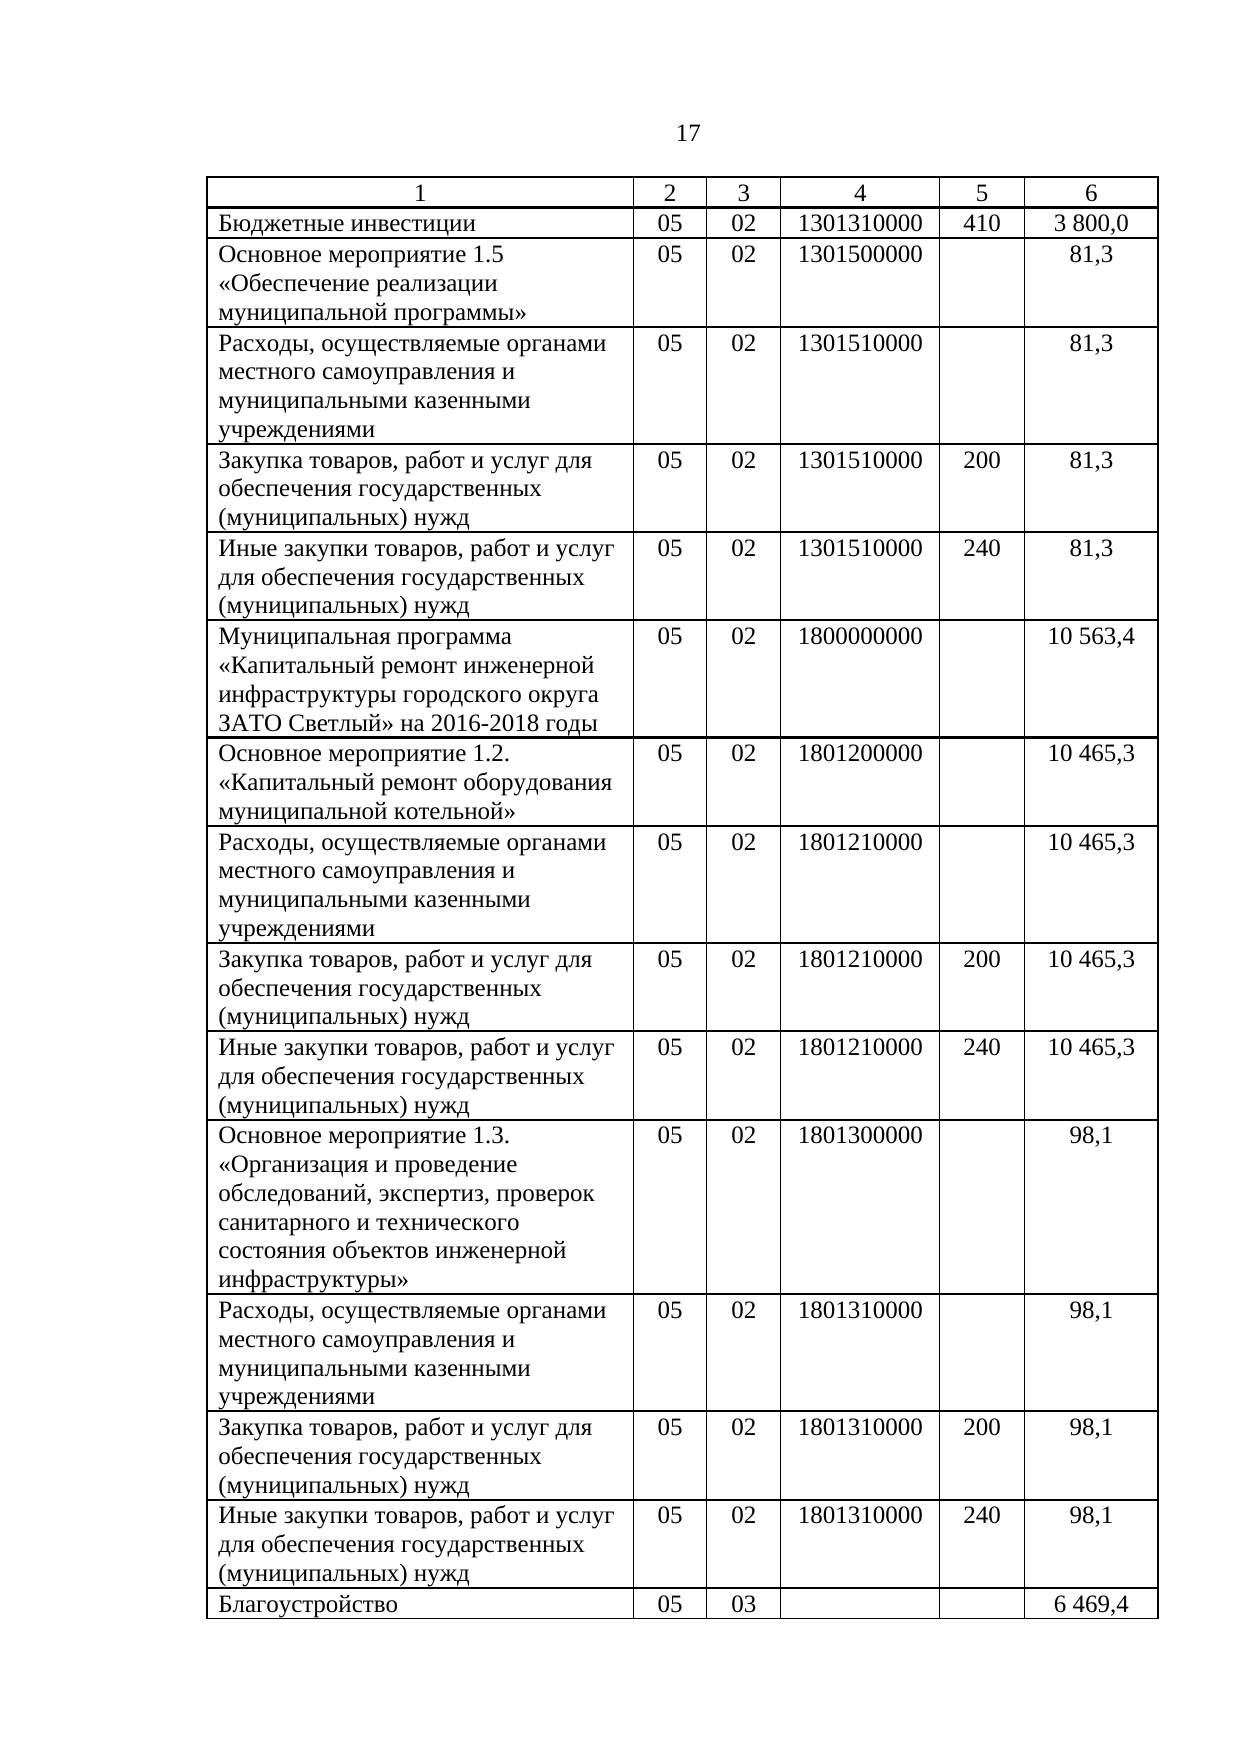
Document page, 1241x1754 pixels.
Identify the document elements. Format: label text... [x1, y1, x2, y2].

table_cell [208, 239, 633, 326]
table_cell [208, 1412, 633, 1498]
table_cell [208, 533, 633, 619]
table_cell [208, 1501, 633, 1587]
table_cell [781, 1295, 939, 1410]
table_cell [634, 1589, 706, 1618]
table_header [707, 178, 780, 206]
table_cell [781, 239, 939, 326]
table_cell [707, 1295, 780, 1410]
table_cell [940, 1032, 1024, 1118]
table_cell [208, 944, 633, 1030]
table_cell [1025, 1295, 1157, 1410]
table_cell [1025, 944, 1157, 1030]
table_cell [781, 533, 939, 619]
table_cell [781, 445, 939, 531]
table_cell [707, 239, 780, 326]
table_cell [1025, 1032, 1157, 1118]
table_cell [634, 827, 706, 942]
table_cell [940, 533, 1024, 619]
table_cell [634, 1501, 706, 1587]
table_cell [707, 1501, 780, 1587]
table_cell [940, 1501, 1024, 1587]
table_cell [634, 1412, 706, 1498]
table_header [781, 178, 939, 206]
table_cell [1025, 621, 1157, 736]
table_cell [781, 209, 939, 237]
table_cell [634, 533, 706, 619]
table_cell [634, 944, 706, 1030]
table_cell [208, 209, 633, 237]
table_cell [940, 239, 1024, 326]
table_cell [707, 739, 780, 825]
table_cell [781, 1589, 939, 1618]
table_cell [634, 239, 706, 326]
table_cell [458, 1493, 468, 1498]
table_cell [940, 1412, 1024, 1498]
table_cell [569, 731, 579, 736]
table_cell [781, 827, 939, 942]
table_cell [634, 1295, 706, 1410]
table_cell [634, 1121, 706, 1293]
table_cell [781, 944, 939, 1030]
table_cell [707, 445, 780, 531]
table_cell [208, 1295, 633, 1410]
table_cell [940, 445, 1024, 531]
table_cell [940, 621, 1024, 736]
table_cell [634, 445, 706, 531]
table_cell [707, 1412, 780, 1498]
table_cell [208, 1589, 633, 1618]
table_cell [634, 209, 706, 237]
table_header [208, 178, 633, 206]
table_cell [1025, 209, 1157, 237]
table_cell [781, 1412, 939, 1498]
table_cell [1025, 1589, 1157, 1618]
text 17 [207, 118, 1169, 147]
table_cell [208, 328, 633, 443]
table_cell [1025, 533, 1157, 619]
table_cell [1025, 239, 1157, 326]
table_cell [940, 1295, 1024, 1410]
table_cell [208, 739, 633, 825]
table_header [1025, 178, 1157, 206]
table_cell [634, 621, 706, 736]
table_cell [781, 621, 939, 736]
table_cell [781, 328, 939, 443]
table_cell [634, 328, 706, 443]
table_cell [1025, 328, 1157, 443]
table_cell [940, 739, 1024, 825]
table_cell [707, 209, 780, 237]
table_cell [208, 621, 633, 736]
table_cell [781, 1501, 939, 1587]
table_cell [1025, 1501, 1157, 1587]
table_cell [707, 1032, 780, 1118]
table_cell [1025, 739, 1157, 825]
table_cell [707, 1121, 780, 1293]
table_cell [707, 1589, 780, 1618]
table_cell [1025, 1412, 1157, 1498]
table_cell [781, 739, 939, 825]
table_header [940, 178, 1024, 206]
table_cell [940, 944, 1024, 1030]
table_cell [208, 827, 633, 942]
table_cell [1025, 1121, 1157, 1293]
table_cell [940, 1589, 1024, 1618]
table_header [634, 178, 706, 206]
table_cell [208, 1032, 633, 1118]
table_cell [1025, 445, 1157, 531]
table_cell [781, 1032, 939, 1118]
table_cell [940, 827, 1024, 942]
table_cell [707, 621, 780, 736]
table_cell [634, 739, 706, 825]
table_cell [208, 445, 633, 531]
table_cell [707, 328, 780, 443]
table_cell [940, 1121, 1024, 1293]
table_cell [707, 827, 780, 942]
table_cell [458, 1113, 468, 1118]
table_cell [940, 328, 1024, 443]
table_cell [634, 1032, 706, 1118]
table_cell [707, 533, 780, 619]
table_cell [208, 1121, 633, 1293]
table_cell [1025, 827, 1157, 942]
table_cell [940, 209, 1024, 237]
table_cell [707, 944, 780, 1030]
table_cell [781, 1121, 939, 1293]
